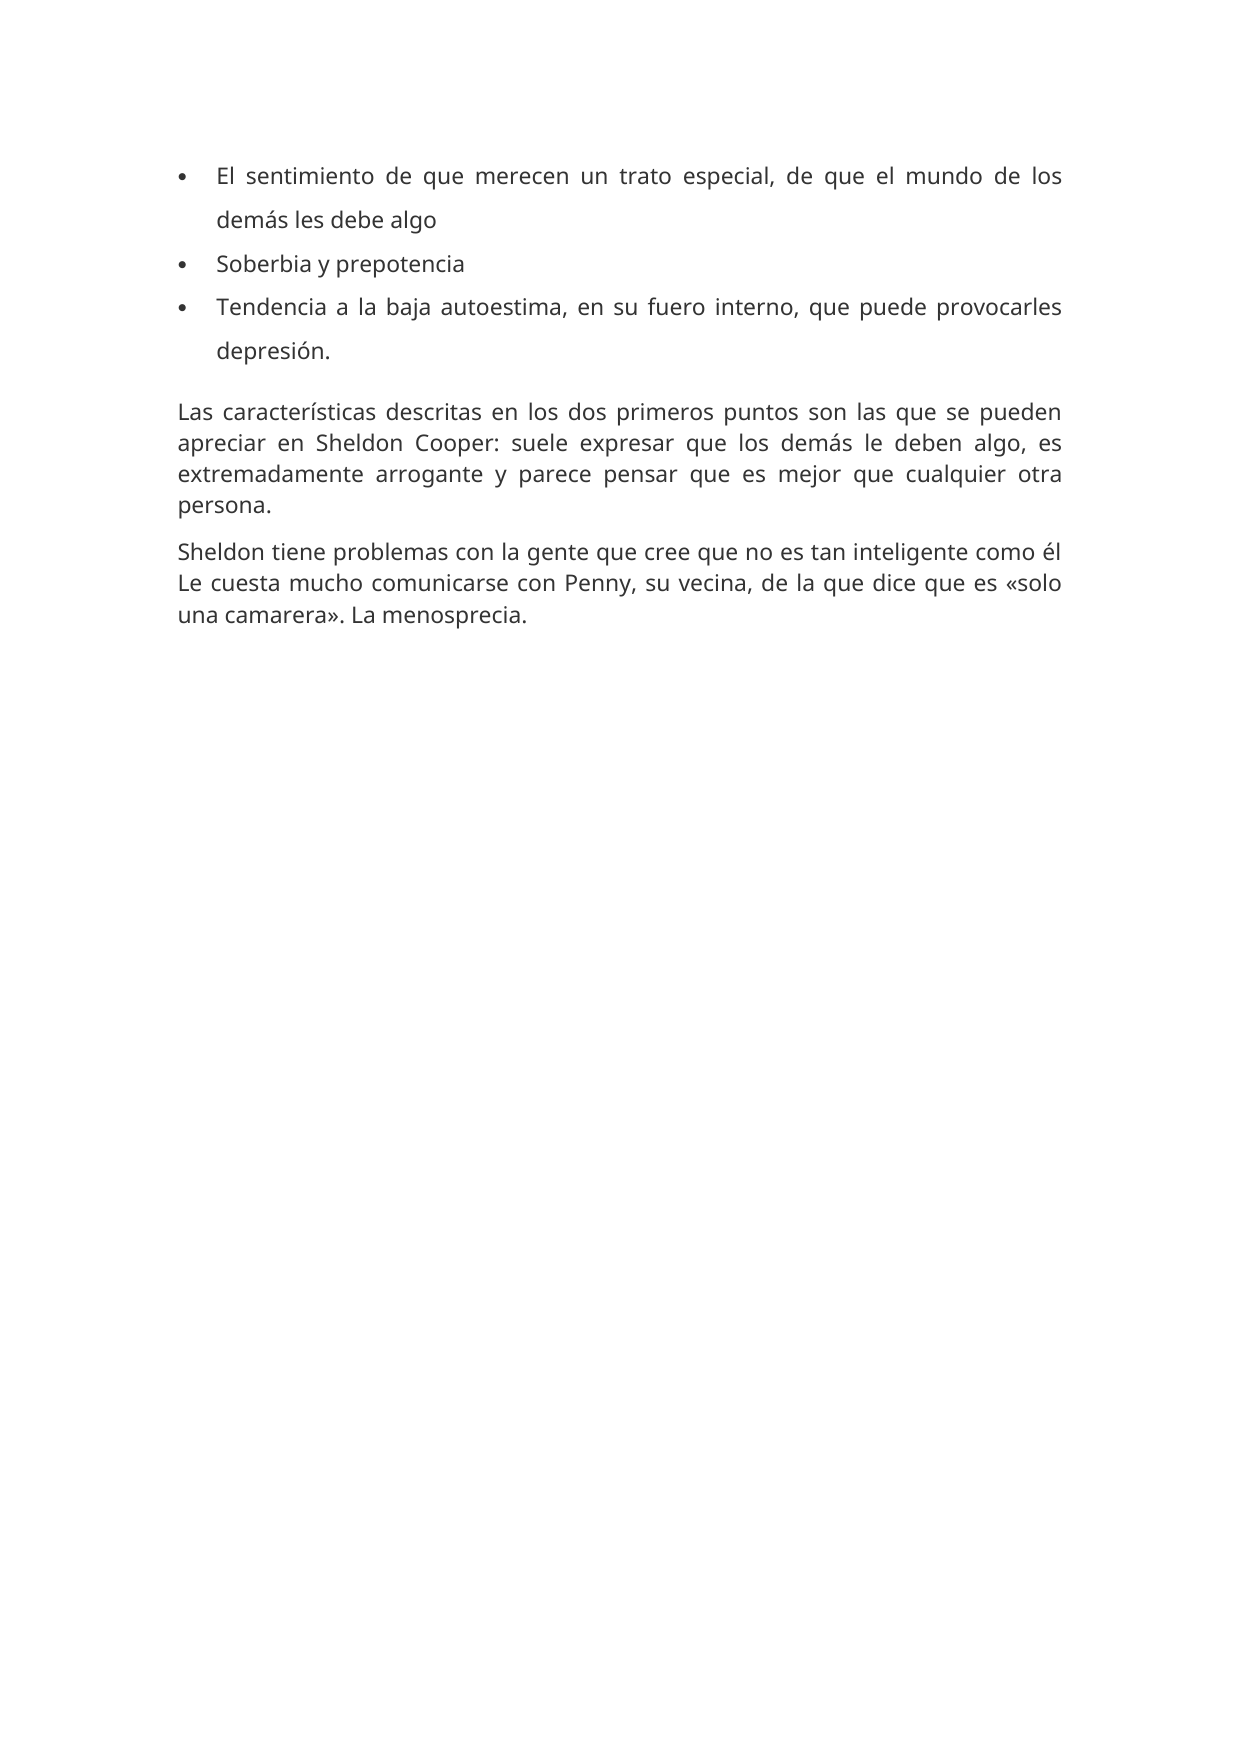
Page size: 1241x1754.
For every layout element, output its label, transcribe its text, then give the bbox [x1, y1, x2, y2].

list Soberbia y prepotencia [179, 235, 1063, 279]
list El sentimiento de que merecen un trato especial, de que el mundo de los demás les debe algo [179, 148, 1063, 235]
text Las características descritas en los dos primeros puntos son las que se pueden apreciar en Sheldon Cooper: suele expresar que los demás le deben algo, es extremadamente arrogante y parece pensar que es mejor que cualquier otra persona. [177, 396, 1063, 521]
list Tendencia a la baja autoestima, en su fuero interno, que puede provocarles depresión. [179, 279, 1063, 366]
text Sheldon tiene problemas con la gente que cree que no es tan inteligente como él Le cuesta mucho comunicarse con Penny, su vecina, de la que dice que es «solo una camarera». La menosprecia. [177, 536, 1063, 630]
